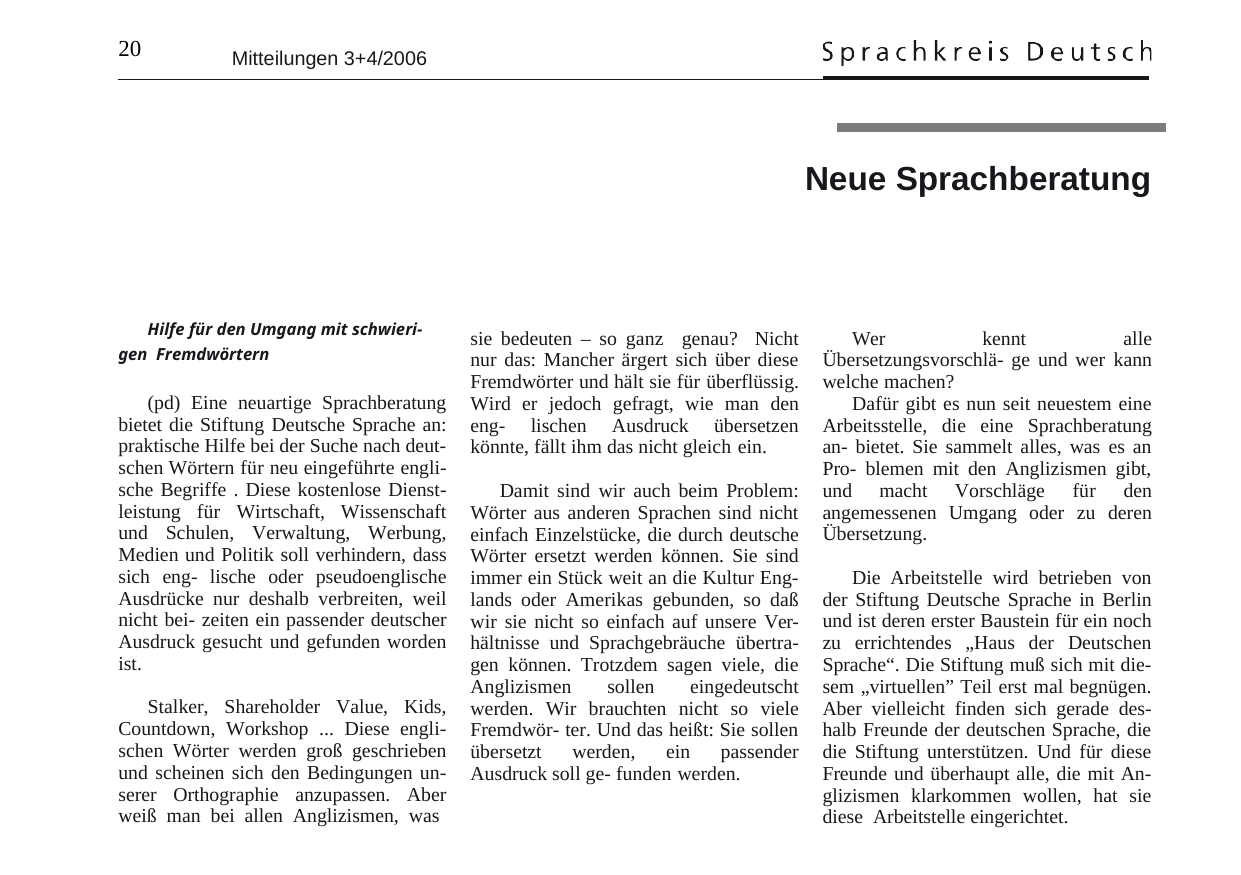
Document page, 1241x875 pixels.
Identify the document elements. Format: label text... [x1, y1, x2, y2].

text Damit sind wir auch beim Problem: Wörter aus anderen Sprachen sind nicht einfach Einzelstücke, die durch deutsche Wörter ersetzt werden können. Sie sind immer ein Stück weit an die Kultur Eng- lands oder Amerikas gebunden, so daß wir sie nicht so einfach auf unsere Ver- hältnisse und Sprachgebräuche übertra- gen können. Trotzdem sagen viele, die Anglizismen sollen eingedeutscht werden. Wir brauchten nicht so viele Fremdwör- ter. Und das heißt: Sie sollen übersetzt werden, ein passender Ausdruck soll ge- funden werden. [470, 480, 799, 785]
text Dafür gibt es nun seit neuestem eine Arbeitsstelle, die eine Sprachberatung an- bietet. Sie sammelt alles, was es an Pro- blemen mit den Anglizismen gibt, und macht Vorschläge für den angemessenen Umgang oder zu deren Übersetzung. [822, 393, 1152, 545]
subtitle Neue Sprachberatung [805, 159, 1167, 198]
text Wer kennt alle Übersetzungsvorschlä- ge und wer kann welche machen? [822, 328, 1152, 393]
text Stalker, Shareholder Value, Kids, Countdown, Workshop ... Diese engli- schen Wörter werden groß geschrieben und scheinen sich den Bedingungen un- serer Orthographie anzupassen. Aber weiß man bei allen Anglizismen, was [118, 697, 447, 827]
picture [822, 40, 1152, 66]
text (pd) Eine neuartige Sprachberatung bietet die Stiftung Deutsche Sprache an: praktische Hilfe bei der Suche nach deut- schen Wörtern für neu eingeführte engli- sche Begriffe . Diese kostenlose Dienst- leistung für Wirtschaft, Wissenschaft und Schulen, Verwaltung, Werbung, Medien und Politik soll verhindern, dass sich eng- lische oder pseudoenglische Ausdrücke nur deshalb verbreiten, weil nicht bei- zeiten ein passender deutscher Ausdruck gesucht und gefunden worden ist. [118, 392, 447, 675]
text Die Arbeitstelle wird betrieben von der Stiftung Deutsche Sprache in Berlin und ist deren erster Baustein für ein noch zu errichtendes „Haus der Deutschen Sprache“. Die Stiftung muß sich mit die- sem „virtuellen” Teil erst mal begnügen. Aber vielleicht finden sich gerade des- halb Freunde der deutschen Sprache, die die Stiftung unterstützen. Und für diese Freunde und überhaupt alle, die mit An- glizismen klarkommen wollen, hat sie diese Arbeitstelle eingerichtet. [822, 567, 1152, 828]
text sie bedeuten – so ganz genau? Nicht nur das: Mancher ärgert sich über diese Fremdwörter und hält sie für überflüssig. Wird er jedoch gefragt, wie man den eng- lischen Ausdruck übersetzen könnte, fällt ihm das nicht gleich ein. [470, 328, 799, 458]
text Hilfe für den Umgang mit schwieri- gen Fremdwörtern [118, 317, 447, 366]
